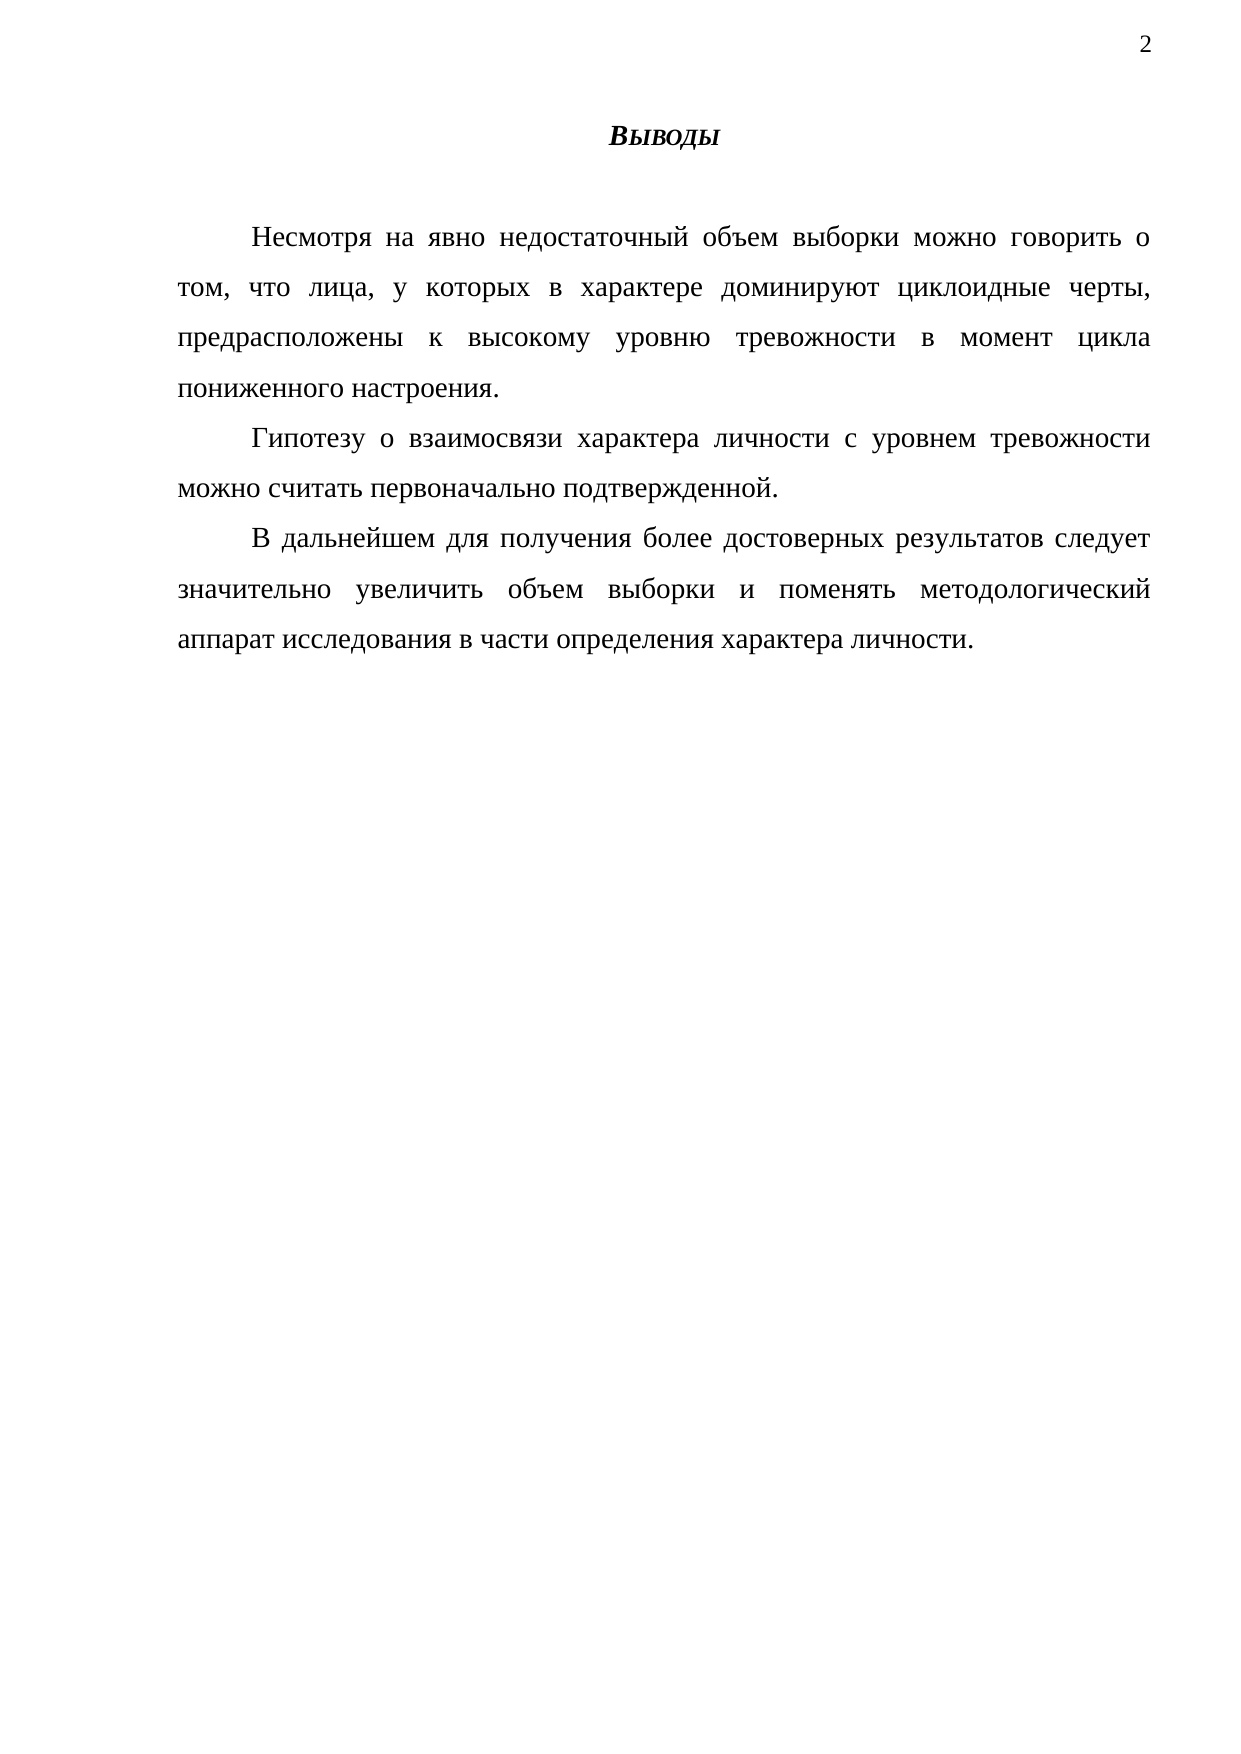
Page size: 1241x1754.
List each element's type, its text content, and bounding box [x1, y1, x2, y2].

subtitle Выводы [177, 118, 1152, 152]
text Гипотезу о взаимосвязи характера личности с уровнем тревожности можно считать первоначально подтвержденной. [177, 420, 1152, 504]
text Несмотря на явно недостаточный объем выборки можно говорить о том, что лица, у которых в характере доминируют циклоидные черты, предрасположены к высокому уровню тревожности в момент цикла пониженного настроения. [177, 219, 1152, 403]
text В дальнейшем для получения более достоверных результатов следует значительно увеличить объем выборки и поменять методологический аппарат исследования в части определения характера личности. [177, 521, 1152, 655]
